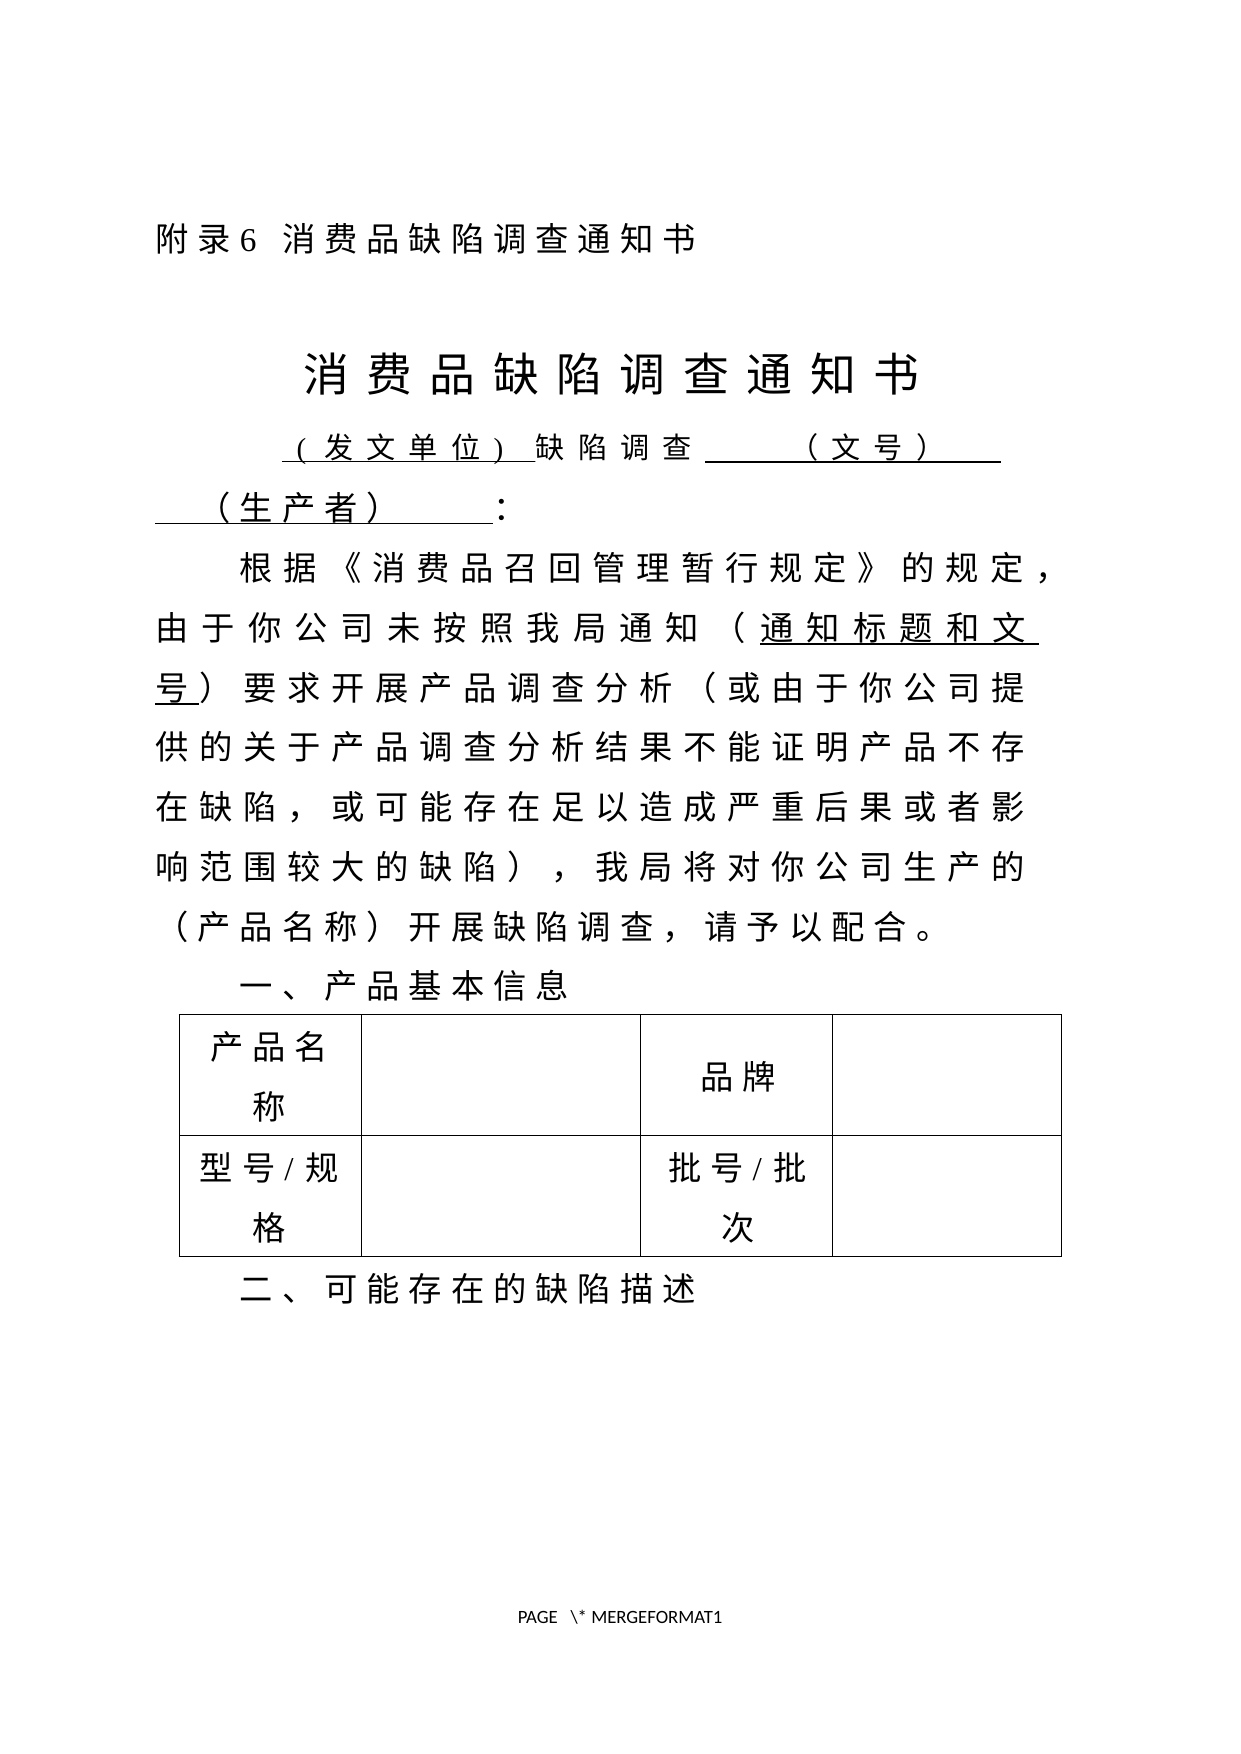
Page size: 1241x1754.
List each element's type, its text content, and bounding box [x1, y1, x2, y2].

text 根据《消费品召回管理暂行规定》的规定，由于你公司未按照我局通知（通知标题和文号）要求开展产品调查分析（或由于你公司提供的关于产品调查分析结果不能证明产品不存在缺陷，或可能存在足以造成严重后果或者影响范围较大的缺陷），我局将对你公司生产的 （产品名称）开展缺陷调查，请予以配合。 [155, 536, 1035, 954]
text (发文单位) 缺陷调查 （文号） [155, 416, 1085, 476]
text 一、产品基本信息 [155, 954, 1085, 1014]
table_cell 批号/批次 [641, 1136, 832, 1256]
table_header 品牌 [641, 1015, 832, 1135]
text 二、可能存在的缺陷描述 [155, 1257, 1085, 1316]
text 附录6 消费品缺陷调查通知书 [155, 207, 1085, 267]
table_cell 型号/规格 [180, 1136, 361, 1256]
text 消费品缺陷调查通知书 [155, 327, 1085, 416]
table_header [362, 1015, 640, 1135]
table_cell [362, 1136, 640, 1256]
table_cell [833, 1136, 1061, 1256]
text （生产者） ： [155, 476, 1035, 536]
table_header [833, 1015, 1061, 1135]
table_header 产品名称 [180, 1015, 361, 1135]
